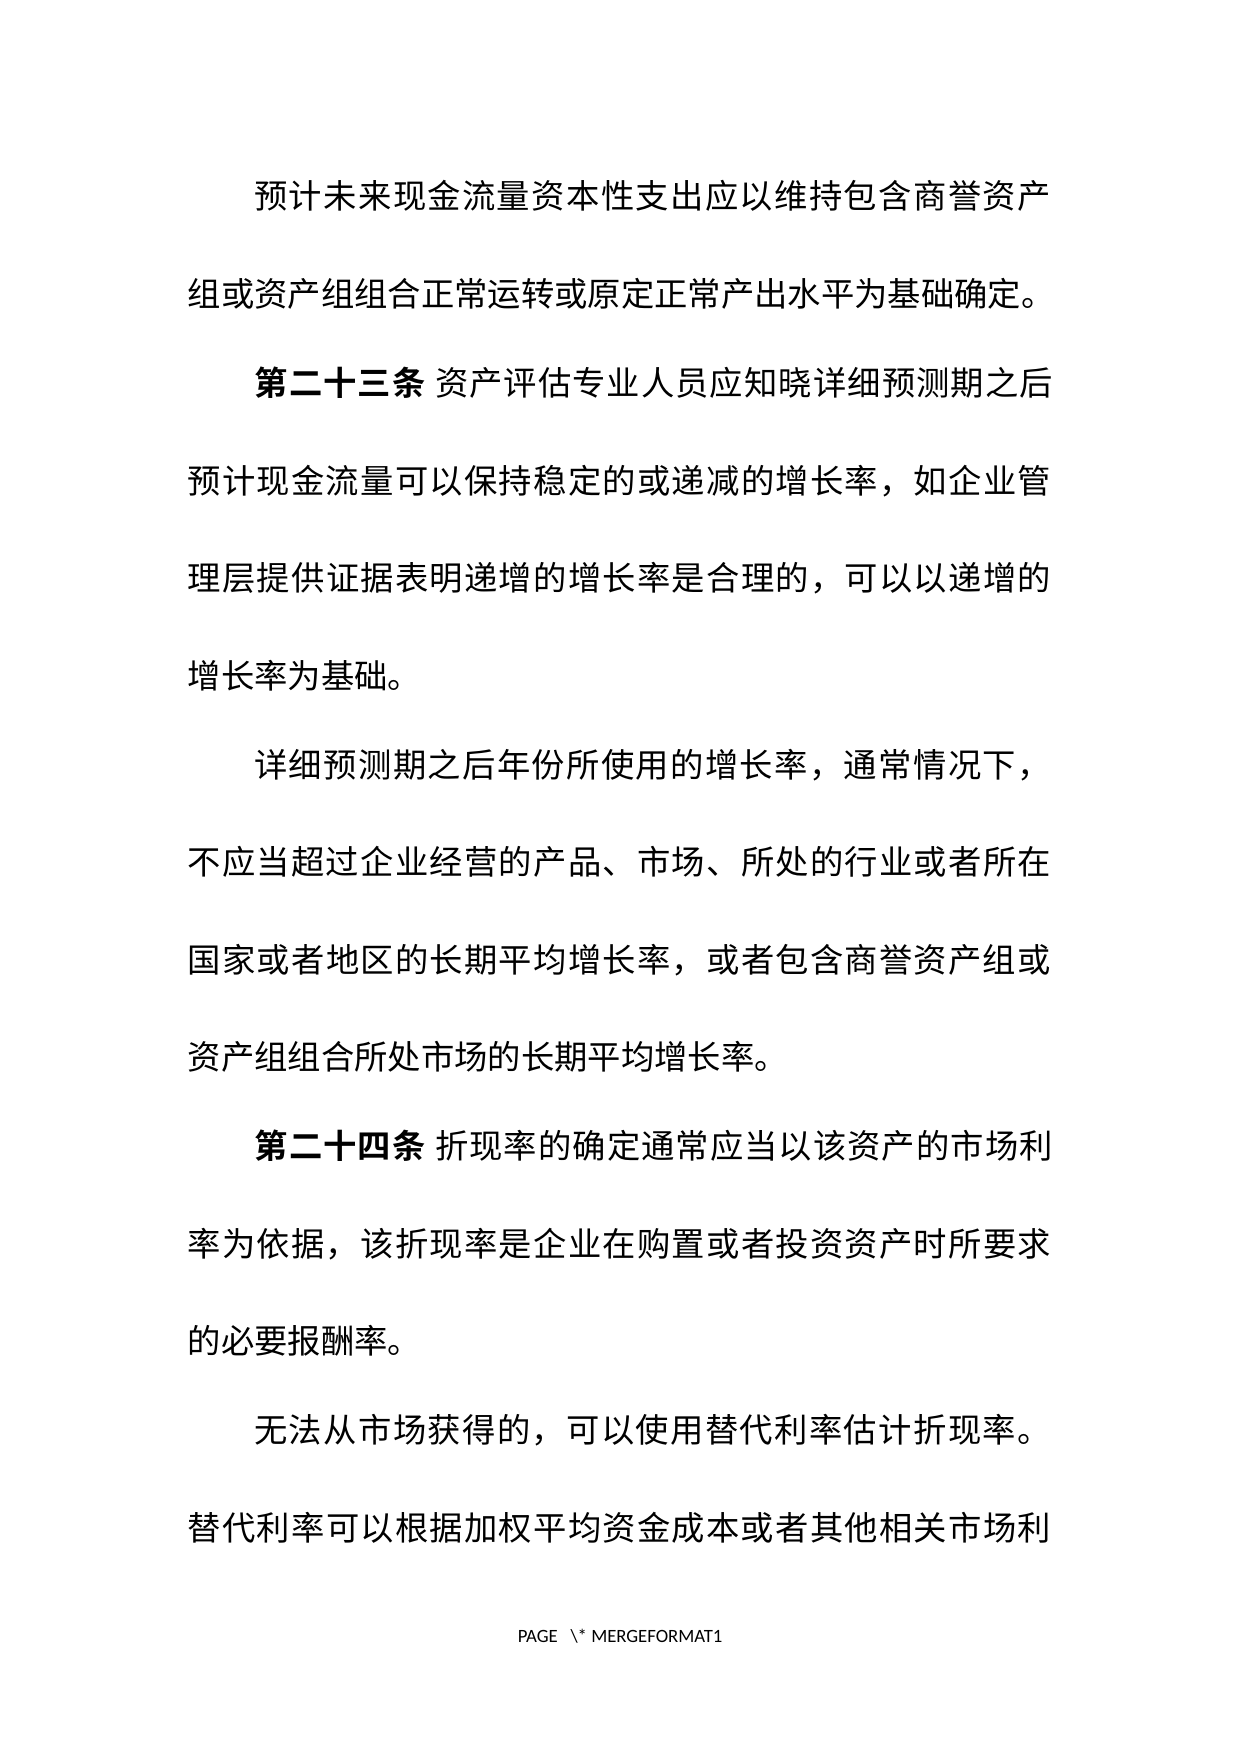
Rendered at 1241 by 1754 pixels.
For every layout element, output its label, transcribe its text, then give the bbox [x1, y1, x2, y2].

text 详细预测期之后年份所使用的增长率，通常情况下，不应当超过企业经营的产品、市场、所处的行业或者所在国家或者地区的长期平均增长率，或者包含商誉资产组或资产组组合所处市场的长期平均增长率。 [187, 730, 1053, 1088]
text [187, 1396, 1053, 1558]
text 预计未来现金流量资本性支出应以维持包含商誉资产组或资产组组合正常运转或原定正常产出水平为基础确定。 [187, 162, 1053, 324]
text 第二十四条 折现率的确定通常应当以该资产的市场利率为依据，该折现率是企业在购置或者投资资产时所要求的必要报酬率。 [187, 1112, 1053, 1372]
text 第二十三条 资产评估专业人员应知晓详细预测期之后预计现金流量可以保持稳定的或递减的增长率，如企业管理层提供证据表明递增的增长率是合理的，可以以递增的增长率为基础。 [187, 348, 1053, 706]
